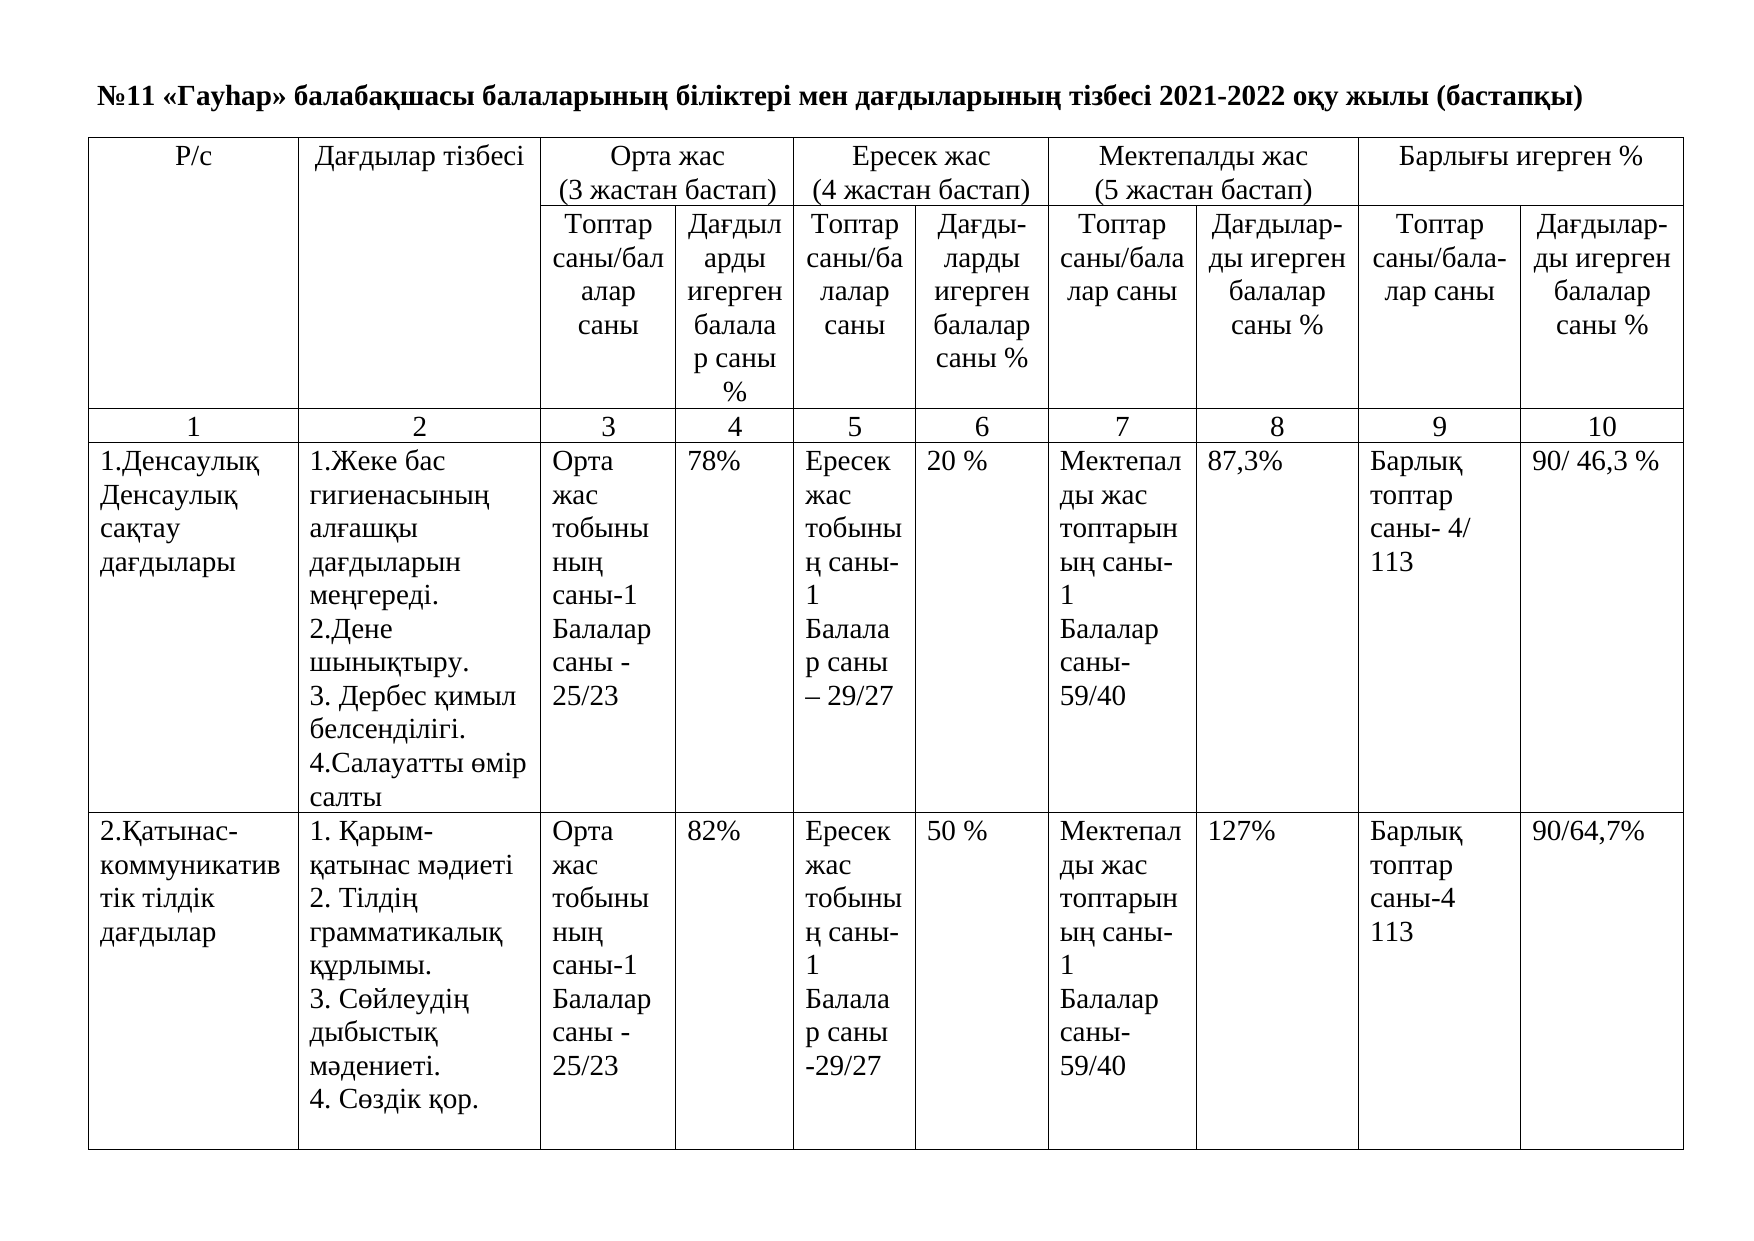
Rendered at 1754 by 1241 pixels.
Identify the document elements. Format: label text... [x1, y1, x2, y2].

table_cell 3 [541, 409, 675, 442]
table_cell 82% [676, 813, 793, 1149]
table_cell Дағдыларды игерген балалар саны % [676, 206, 793, 408]
table_header Р/с [89, 138, 298, 408]
table_cell Топтар саны/балалар саны [794, 206, 915, 408]
table_cell Барлық топтар саны- 4/ 113 [1359, 443, 1520, 812]
table_cell 50 % [916, 813, 1048, 1149]
table_cell 78% [676, 443, 793, 812]
table_cell 9 [1359, 409, 1520, 442]
table_cell Орта жас тобынының саны-1 Балалар саны -25/23 [541, 443, 675, 812]
table_cell 87,3% [1197, 443, 1358, 812]
table_cell Дағдылар-ды игерген балалар саны % [1521, 206, 1683, 408]
table_cell 1 [89, 409, 298, 442]
table_header Орта жас (3 жастан бастап) [541, 138, 793, 205]
table_header Барлығы игерген % [1359, 138, 1683, 205]
table_cell Дағдылар-ды игерген балалар саны % [1197, 206, 1358, 408]
table_cell Топтар саны/бала-лар саны [1359, 206, 1520, 408]
table_cell Топтар саны/балалар саны [541, 206, 675, 408]
table_cell 127% [1197, 813, 1358, 1149]
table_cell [89, 813, 298, 1149]
table_cell 10 [1521, 409, 1683, 442]
table_header Дағдылар тізбесі [299, 138, 540, 408]
table_cell 5 [794, 409, 915, 442]
table_cell 8 [1197, 409, 1358, 442]
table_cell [541, 813, 675, 1149]
table_cell 1.Денсаулық Денсаулық сақтау дағдылары [89, 443, 298, 812]
text №11 «Гауһар» балабақшасы балаларының біліктері мен дағдыларының тізбесі 2021-2022 оқу жылы (бастапқы) [44, 78, 1636, 111]
table_cell 90/64,7% [1521, 813, 1683, 1149]
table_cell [794, 813, 915, 1149]
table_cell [299, 813, 540, 1149]
table_cell Топтар саны/балалар саны [1049, 206, 1196, 408]
table_cell 7 [1049, 409, 1196, 442]
table_cell 4 [676, 409, 793, 442]
table_cell Мектепалды жас топтарының саны-1 Балалар саны-59/40 [1049, 443, 1196, 812]
table_cell 20 % [916, 443, 1048, 812]
table_header Ересек жас (4 жастан бастап) [794, 138, 1048, 205]
table_cell 1.Жеке бас гигиенасының алғашқы дағдыларын меңгереді. 2.Дене шынықтыру. 3. Дербес қимыл белсенділігі. 4.Салауатты өмір салты [299, 443, 540, 812]
table_cell 90/ 46,3 % [1521, 443, 1683, 812]
table_header Мектепалды жас (5 жастан бастап) [1049, 138, 1358, 205]
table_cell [1359, 813, 1520, 1149]
table_cell 6 [916, 409, 1048, 442]
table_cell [1049, 813, 1196, 1149]
table_cell Дағды-ларды игерген балалар саны % [916, 206, 1048, 408]
table_cell Ересек жас тобының саны-1 Балалар саны – 29/27 [794, 443, 915, 812]
table_cell 2 [299, 409, 540, 442]
